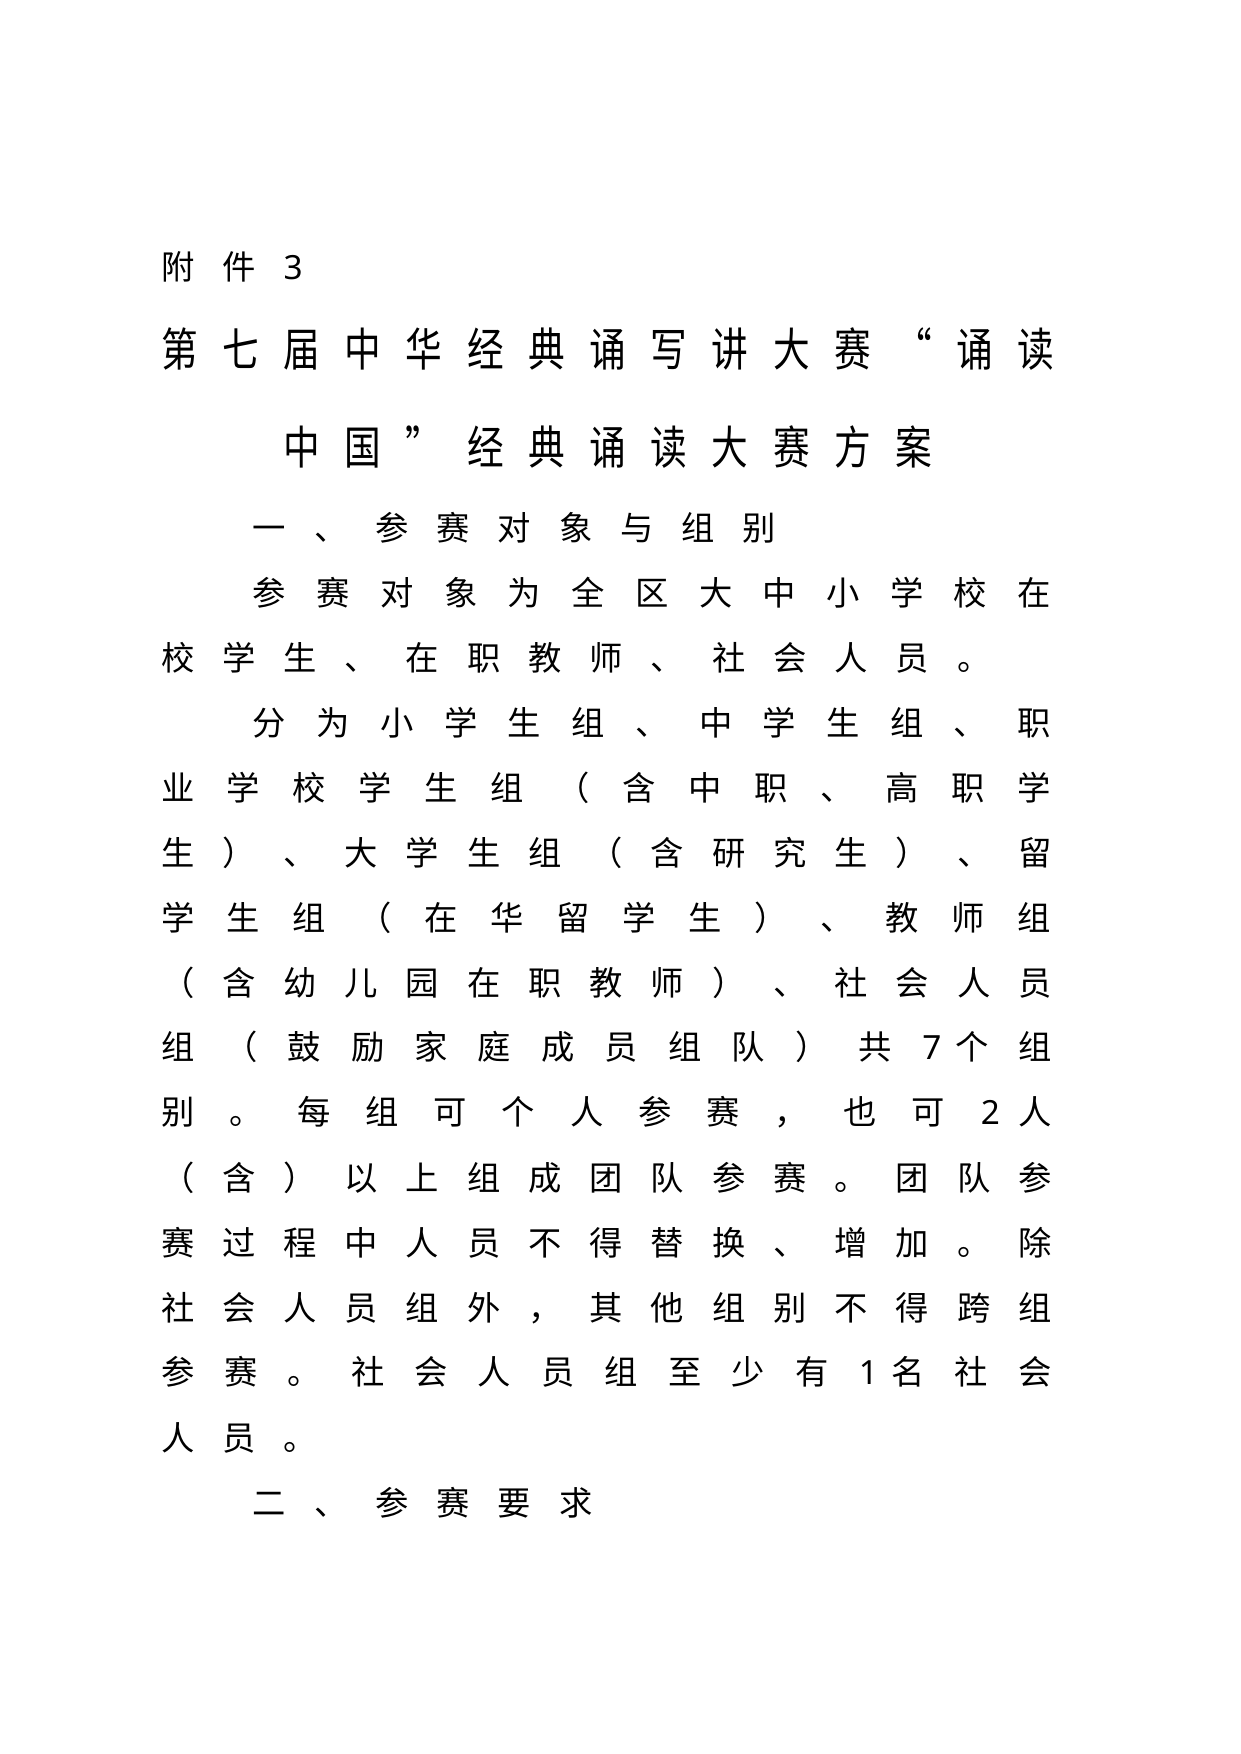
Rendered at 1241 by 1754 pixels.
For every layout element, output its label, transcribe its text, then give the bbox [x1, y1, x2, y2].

text 第七届中华经典诵写讲大赛“诵读中国”经典诵读大赛方案 [161, 298, 1079, 493]
text 一、参赛对象与组别 [161, 493, 1079, 558]
text 参赛对象为全区大中小学校在校学生、在职教师、社会人员。 [161, 558, 1079, 688]
text 附件3 [161, 233, 1079, 298]
text 分为小学生组、中学生组、职业学校学生组（含中职、高职学生）、大学生组（含研究生）、留学生组（在华留学生）、教师组（含幼儿园在职教师）、社会人员组（鼓励家庭成员组队）共7个组别。每组可个人参赛，也可2人（含）以上组成团队参赛。团队参赛过程中人员不得替换、增加。除社会人员组外，其他组别不得跨组参赛。社会人员组至少有1名社会人员。 [161, 688, 1079, 1468]
text 二、参赛要求 [161, 1468, 1079, 1533]
